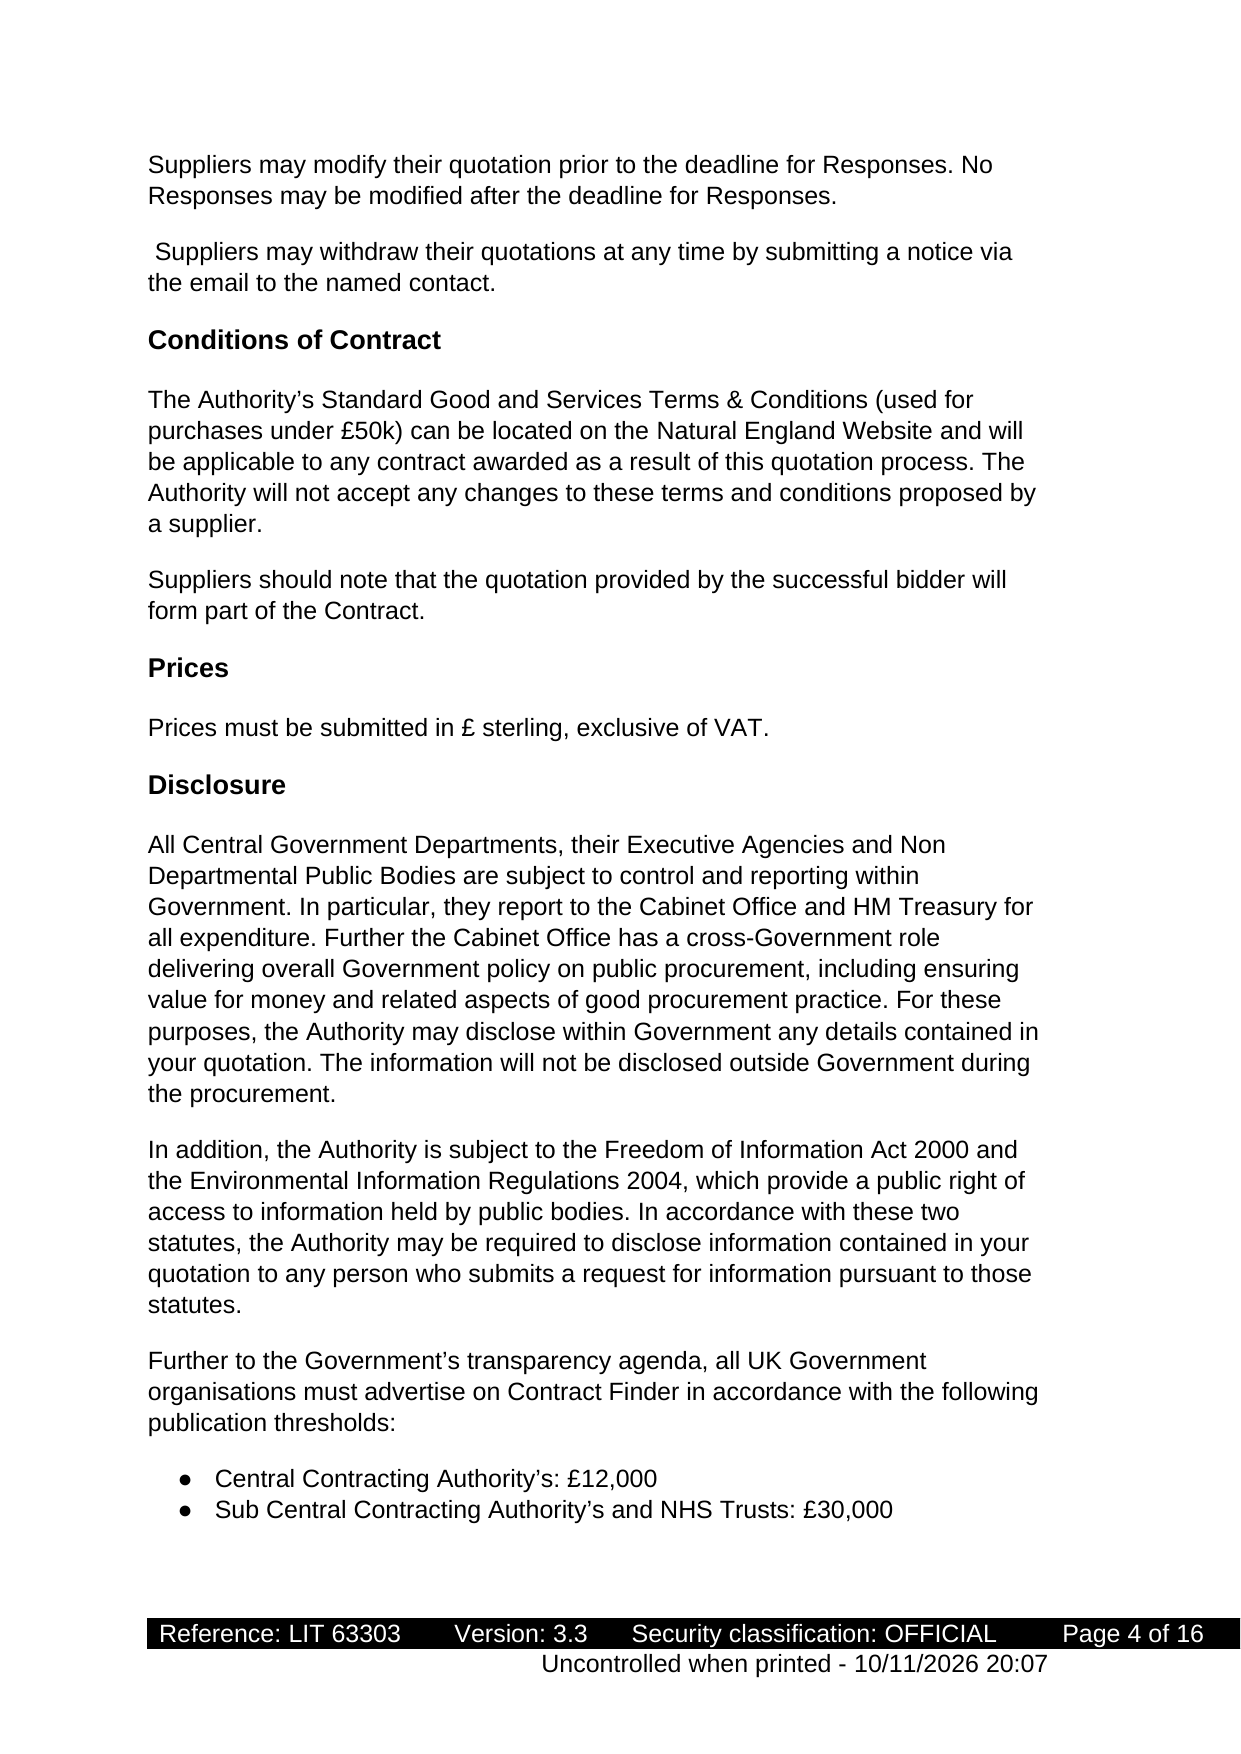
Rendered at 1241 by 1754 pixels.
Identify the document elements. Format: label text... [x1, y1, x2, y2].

text In addition, the Authority is subject to the Freedom of Information Act 2000 and the Environmental Information Regulations 2004, which provide a public right of access to information held by public bodies. In accordance with these two statutes, the Authority may be required to disclose information contained in your quotation to any person who submits a request for information pursuant to those statutes. [148, 1135, 1048, 1319]
text Sub Central Contracting Authority’s and NHS Trusts: £30,000 [177, 1495, 1048, 1524]
subtitle Prices [148, 652, 1048, 684]
text Suppliers may modify their quotation prior to the deadline for Responses. No Responses may be modified after the deadline for Responses. [148, 150, 1048, 210]
text All Central Government Departments, their Executive Agencies and Non Departmental Public Bodies are subject to control and reporting within Government. In particular, they report to the Cabinet Office and HM Treasury for all expenditure. Further the Cabinet Office has a cross-Government role delivering overall Government policy on public procurement, including ensuring value for money and related aspects of good procurement practice. For these purposes, the Authority may disclose within Government any details contained in your quotation. The information will not be disclosed outside Government during the procurement. [148, 830, 1048, 1107]
text The Authority’s Standard Good and Services Terms & Conditions (used for purchases under £50k) can be located on the Natural England Website and will be applicable to any contract awarded as a result of this quotation process. The Authority will not accept any changes to these terms and conditions proposed by a supplier. [148, 385, 1048, 538]
subtitle Conditions of Contract [148, 324, 1048, 355]
text Central Contracting Authority’s: £12,000 [177, 1464, 1048, 1493]
text Prices must be submitted in £ sterling, exclusive of VAT. [148, 713, 1048, 742]
subtitle Disclosure [148, 769, 1048, 801]
text Further to the Government’s transparency agenda, all UK Government organisations must advertise on Contract Finder in accordance with the following publication thresholds: [148, 1346, 1048, 1437]
text Suppliers should note that the quotation provided by the successful bidder will form part of the Contract. [148, 565, 1048, 625]
text Suppliers may withdraw their quotations at any time by submitting a notice via the email to the named contact. [148, 237, 1048, 297]
